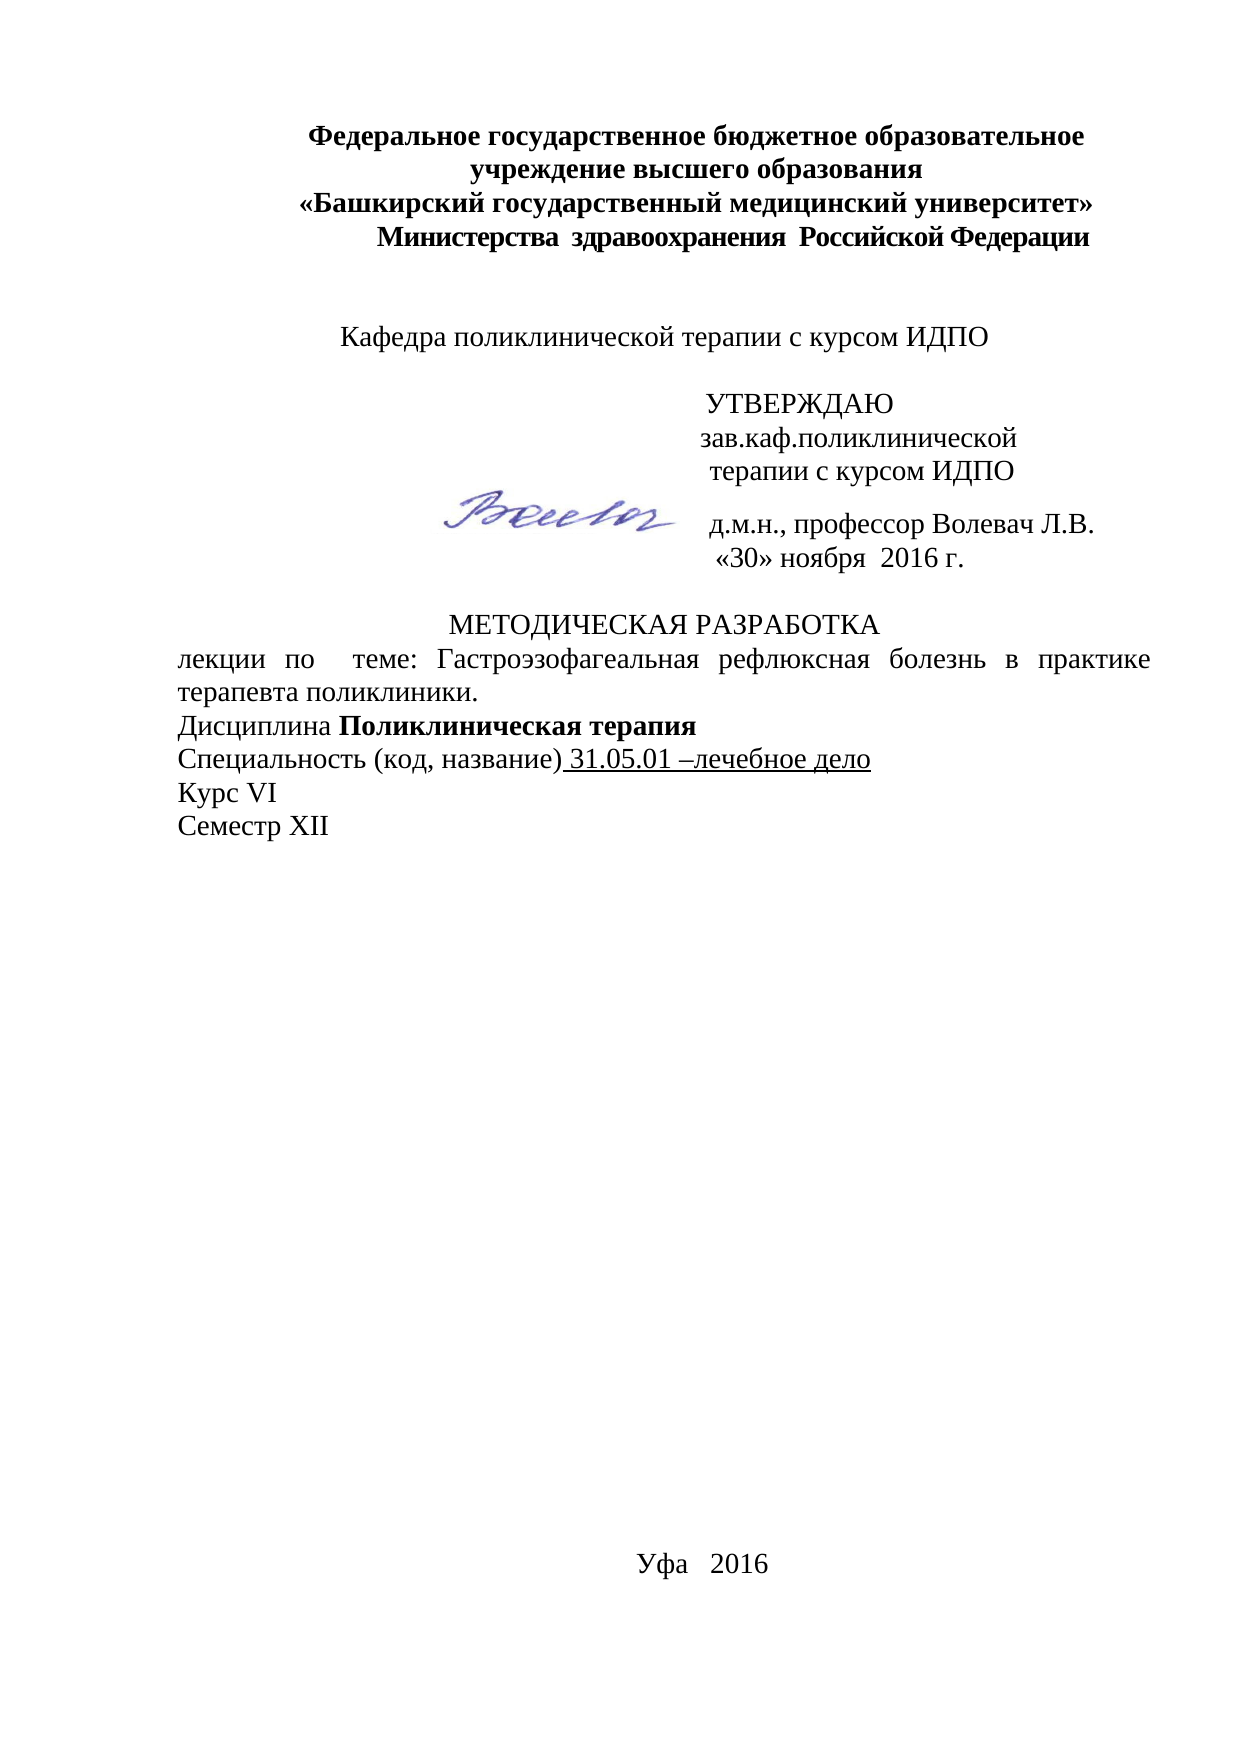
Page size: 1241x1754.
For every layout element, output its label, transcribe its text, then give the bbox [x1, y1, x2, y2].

text «30» ноября 2016 г. [177, 540, 1152, 574]
text УТВЕРЖДАЮ [177, 386, 1152, 420]
text зав.каф.поликлинической [177, 420, 1152, 453]
text Специальность (код, название) 31.05.01 –лечебное дело [177, 741, 1152, 775]
text д.м.н., профессор Волевач Л.В. [177, 487, 1152, 540]
text терапии с курсом ИДПО [177, 453, 1152, 487]
text Курс VI [177, 775, 1152, 808]
text Министерства здравоохранения Российской Федерации [177, 219, 1215, 252]
text Дисциплина Поликлиническая терапия [177, 708, 1152, 741]
text лекции по теме: Гастроэзофагеальная рефлюксная болезнь в практике терапевта поликлиники. [177, 641, 1152, 708]
text МЕТОДИЧЕСКАЯ РАЗРАБОТКА [177, 607, 1152, 641]
text Кафедра поликлинической терапии с курсом ИДПО [177, 319, 1152, 353]
picture [428, 487, 681, 534]
text «Башкирский государственный медицинский университет» [177, 185, 1215, 219]
text учреждение высшего образования [177, 152, 1215, 185]
text Уфа 2016 [177, 1546, 1152, 1580]
text Семестр XII [177, 808, 1152, 842]
text Федеральное государственное бюджетное образовательное [177, 118, 1215, 152]
